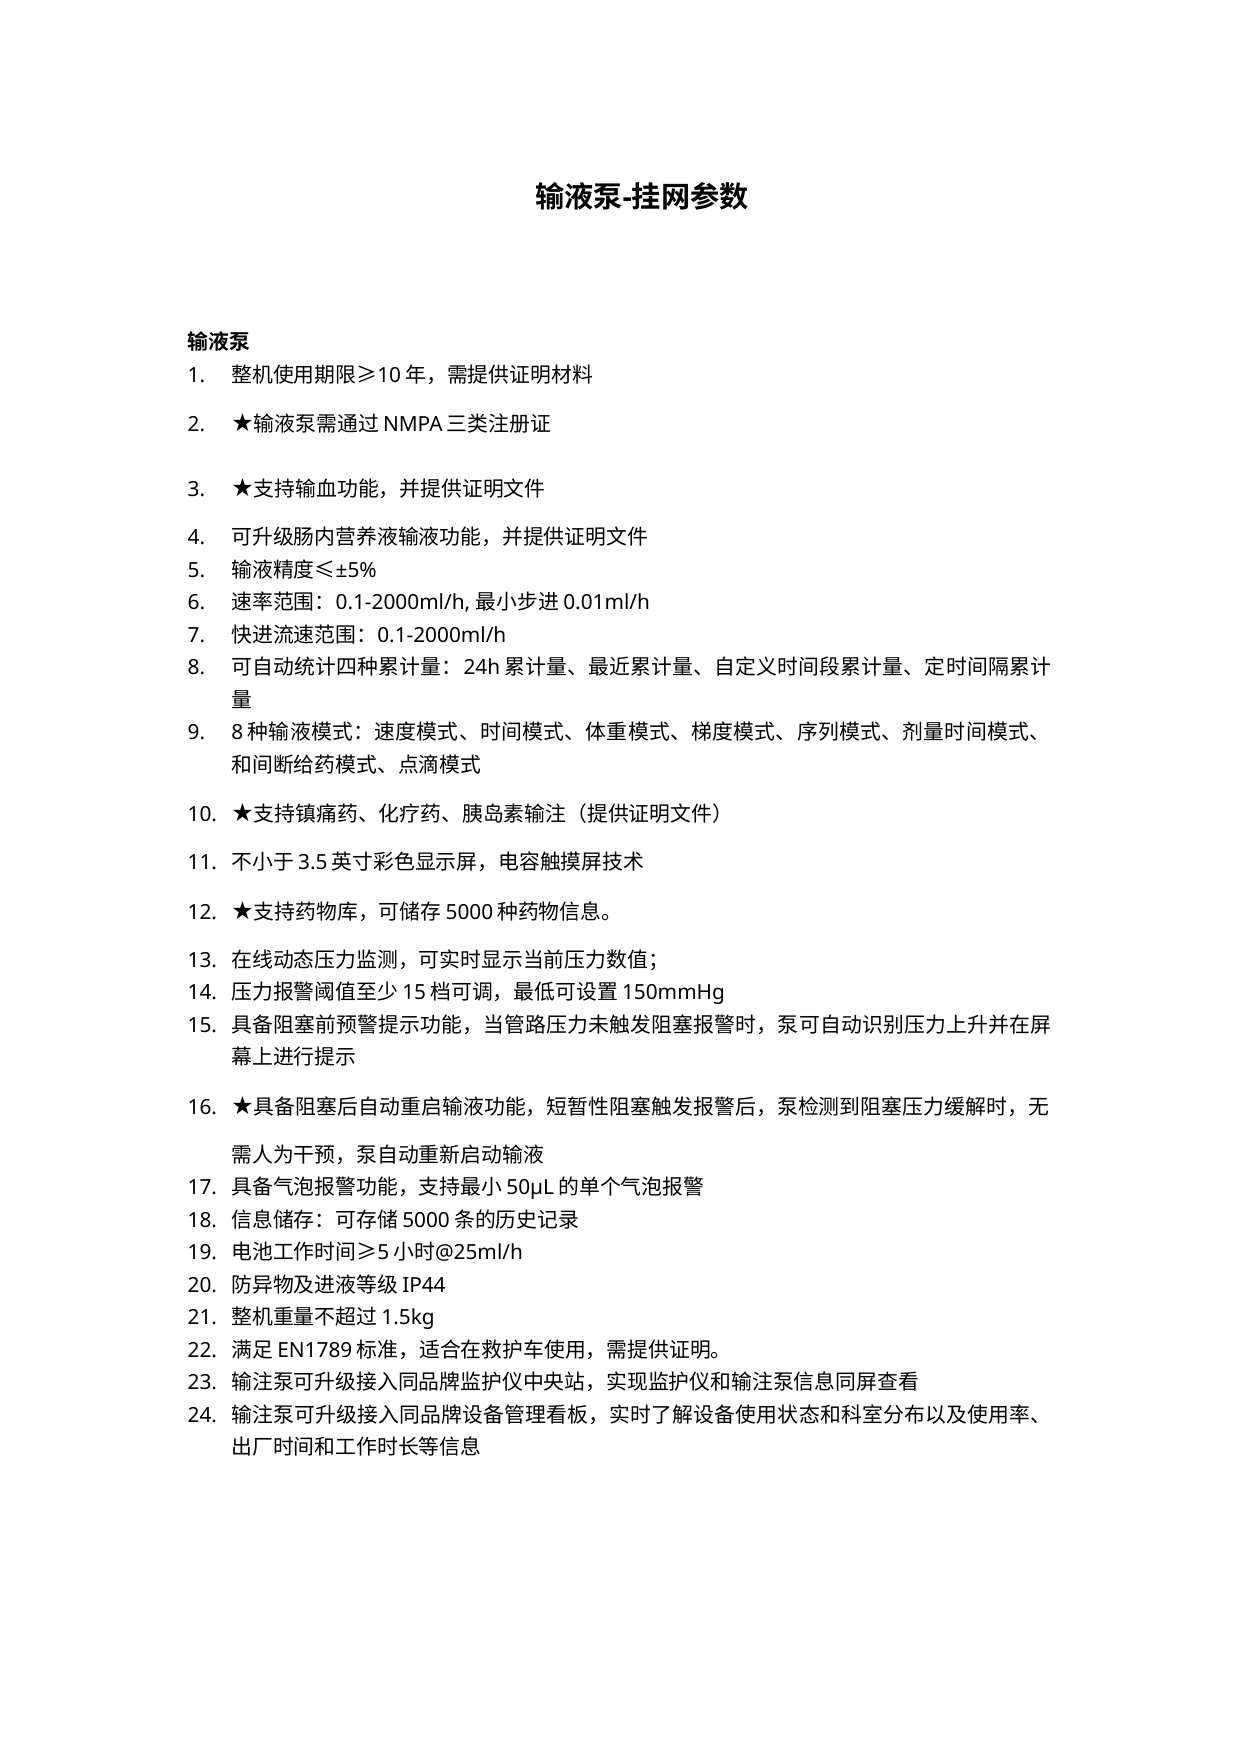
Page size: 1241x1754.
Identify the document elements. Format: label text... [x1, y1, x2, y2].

list 具备阻塞前预警提示功能，当管路压力未触发阻塞报警时，泵可自动识别压力上升并在屏幕上进行提示 [187, 1007, 1053, 1072]
list 防异物及进液等级IP44 [187, 1267, 1053, 1299]
list 8种输液模式：速度模式、时间模式、体重模式、梯度模式、序列模式、剂量时间模式、和间断给药模式、点滴模式 [187, 714, 1053, 779]
list ★具备阻塞后自动重启输液功能，短暂性阻塞触发报警后，泵检测到阻塞压力缓解时，无需人为干预，泵自动重新启动输液 [187, 1072, 1053, 1169]
list 电池工作时间≥5小时@25ml/h [187, 1234, 1053, 1267]
list 输注泵可升级接入同品牌监护仪中央站，实现监护仪和输注泵信息同屏查看 [187, 1364, 1053, 1397]
list 可升级肠内营养液输液功能，并提供证明文件 [187, 519, 1053, 552]
list ★输液泵需通过NMPA三类注册证 [187, 389, 1053, 454]
list 可自动统计四种累计量：24h累计量、最近累计量、自定义时间段累计量、定时间隔累计量 [187, 649, 1053, 714]
list 在线动态压力监测，可实时显示当前压力数值； [187, 942, 1053, 974]
text 输液泵-挂网参数 [187, 162, 1053, 227]
list 满足EN1789标准，适合在救护车使用，需提供证明。 [187, 1332, 1053, 1364]
list ★支持镇痛药、化疗药、胰岛素输注（提供证明文件） [187, 779, 1053, 844]
list 压力报警阈值至少15档可调，最低可设置150mmHg [187, 974, 1053, 1007]
list 输注泵可升级接入同品牌设备管理看板，实时了解设备使用状态和科室分布以及使用率、出厂时间和工作时长等信息 [187, 1397, 1053, 1462]
list 信息储存：可存储5000条的历史记录 [187, 1202, 1053, 1234]
text 输液泵 [187, 324, 1053, 357]
list 整机重量不超过1.5kg [187, 1299, 1053, 1332]
list 输液精度≤±5% [187, 552, 1053, 584]
list 快进流速范围：0.1-2000ml/h [187, 617, 1053, 649]
list 速率范围：0.1-2000ml/h, 最小步进0.01ml/h [187, 584, 1053, 617]
list 具备气泡报警功能，支持最小50μL的单个气泡报警 [187, 1169, 1053, 1202]
list 不小于3.5英寸彩色显示屏，电容触摸屏技术 [187, 844, 1053, 877]
list 整机使用期限≥10年，需提供证明材料 [187, 357, 1053, 389]
list ★支持输血功能，并提供证明文件 [187, 454, 1053, 519]
list ★支持药物库，可储存5000种药物信息。 [187, 877, 1053, 942]
